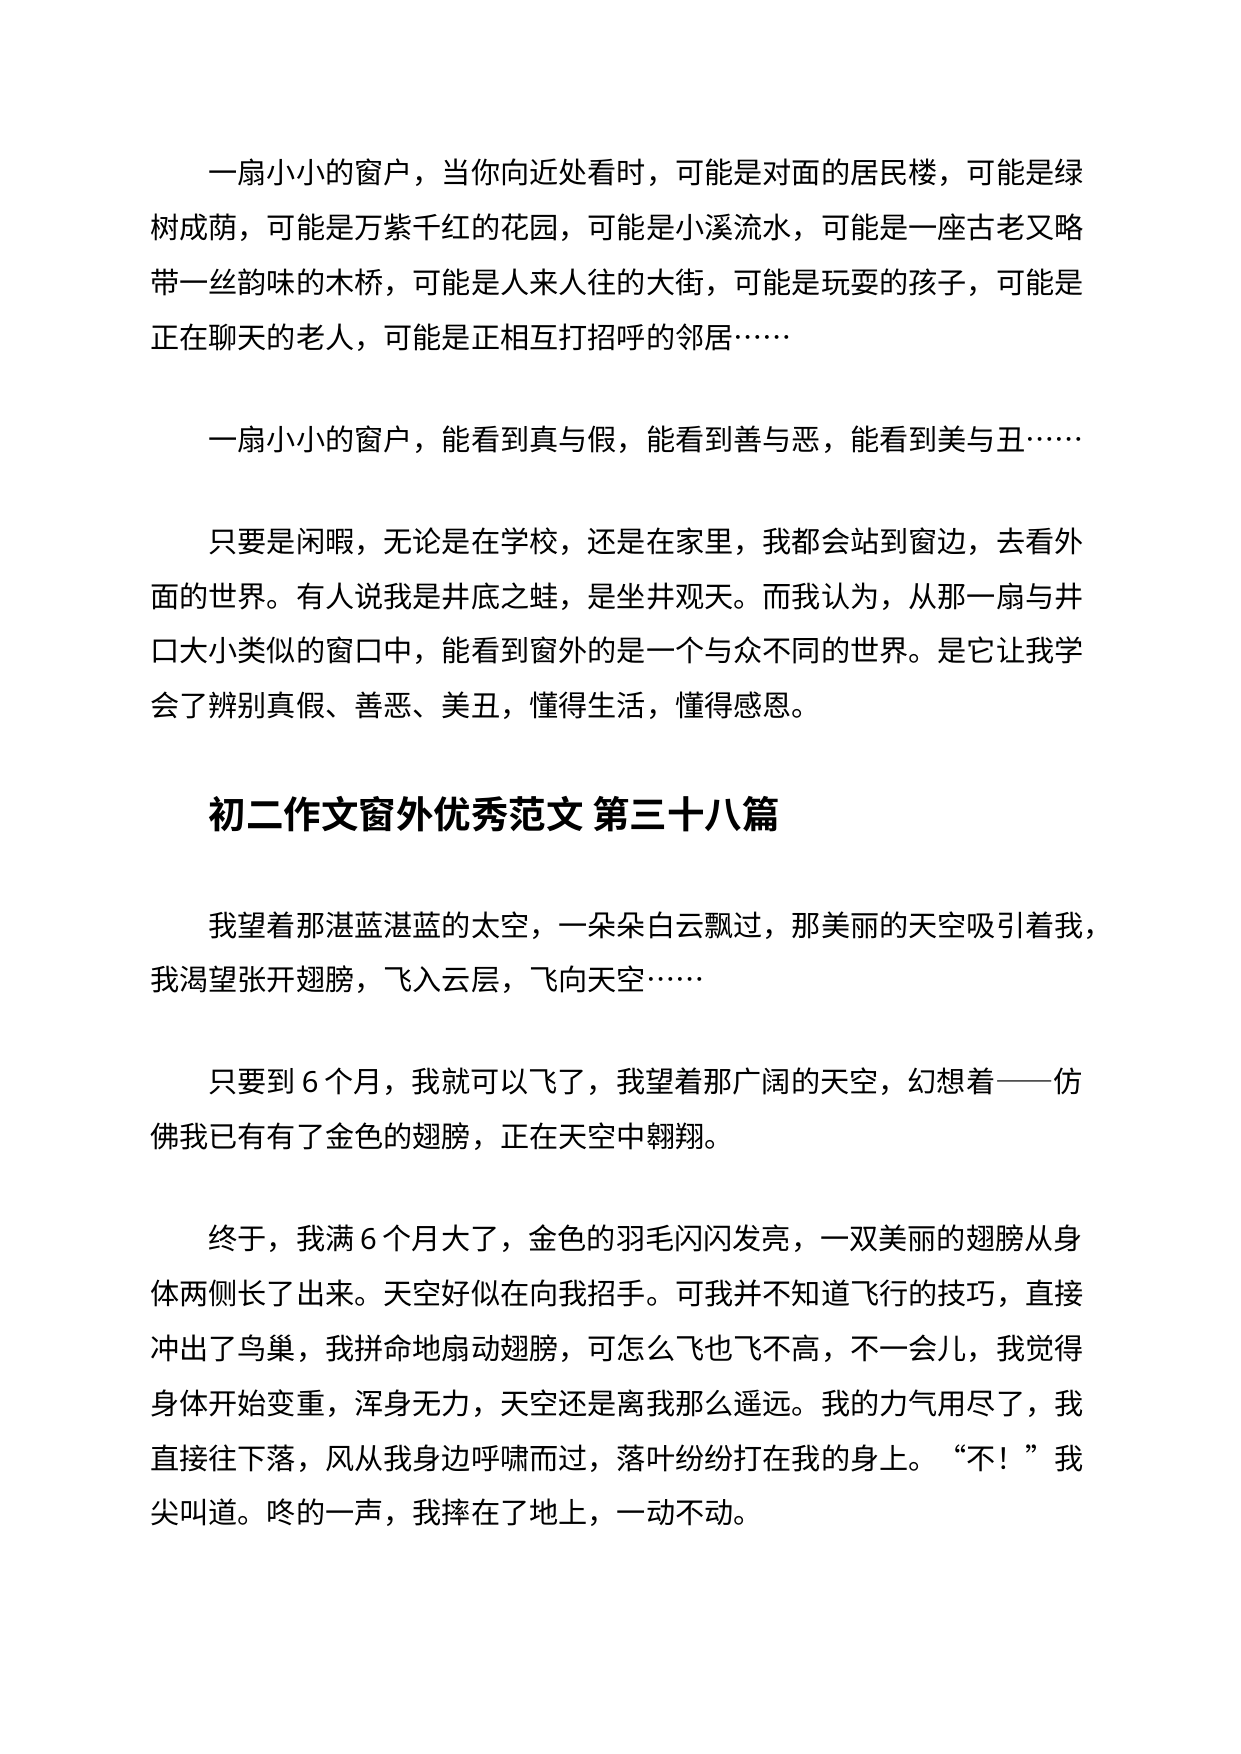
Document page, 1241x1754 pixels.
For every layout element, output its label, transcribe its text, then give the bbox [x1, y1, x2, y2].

text 初二作文窗外优秀范文 第三十八篇 [150, 785, 1090, 839]
text 我望着那湛蓝湛蓝的太空，一朵朵白云飘过，那美丽的天空吸引着我，我渴望张开翅膀，飞入云层，飞向天空…… [150, 902, 1090, 999]
text 一扇小小的窗户，能看到真与假，能看到善与恶，能看到美与丑…… [150, 416, 1090, 459]
text 只要到6个月，我就可以飞了，我望着那广阔的天空，幻想着——仿佛我已有有了金色的翅膀，正在天空中翱翔。 [150, 1059, 1090, 1156]
text 终于，我满6个月大了，金色的羽毛闪闪发亮，一双美丽的翅膀从身体两侧长了出来。天空好似在向我招手。可我并不知道飞行的技巧，直接冲出了鸟巢，我拼命地扇动翅膀，可怎么飞也飞不高，不一会儿，我觉得身体开始变重，浑身无力，天空还是离我那么遥远。我的力气用尽了，我直接往下落，风从我身边呼啸而过，落叶纷纷打在我的身上。“不！”我尖叫道。咚的一声，我摔在了地上，一动不动。 [150, 1216, 1090, 1532]
text 只要是闲暇，无论是在学校，还是在家里，我都会站到窗边，去看外面的世界。有人说我是井底之蛙，是坐井观天。而我认为，从那一扇与井口大小类似的窗口中，能看到窗外的是一个与众不同的世界。是它让我学会了辨别真假、善恶、美丑，懂得生活，懂得感恩。 [150, 518, 1090, 725]
text 一扇小小的窗户，当你向近处看时，可能是对面的居民楼，可能是绿树成荫，可能是万紫千红的花园，可能是小溪流水，可能是一座古老又略带一丝韵味的木桥，可能是人来人往的大街，可能是玩耍的孩子，可能是正在聊天的老人，可能是正相互打招呼的邻居…… [150, 150, 1090, 357]
